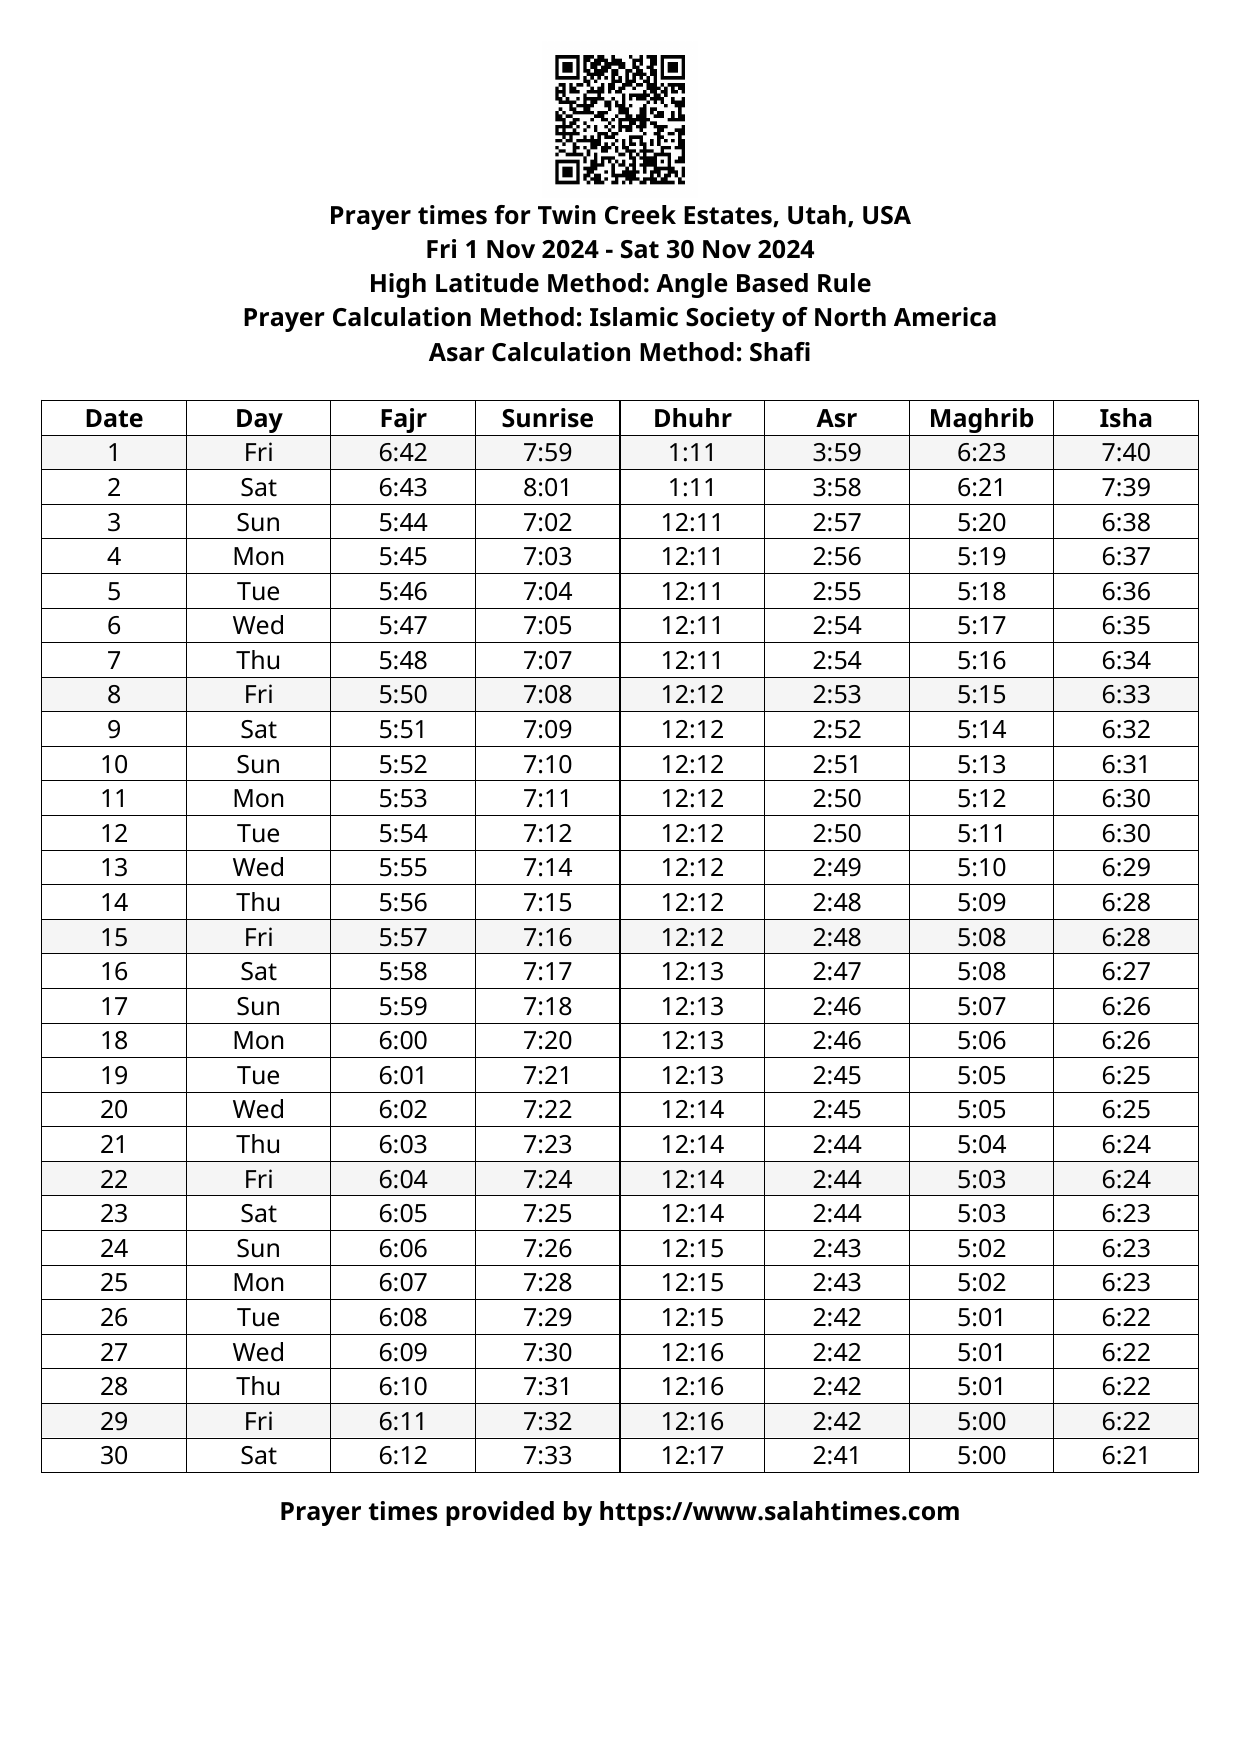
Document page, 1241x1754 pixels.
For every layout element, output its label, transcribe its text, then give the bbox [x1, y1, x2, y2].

table_header Isha [1054, 401, 1198, 434]
table_cell 6:24 [1054, 1162, 1198, 1195]
table_cell 5:12 [910, 781, 1053, 815]
table_cell 2:54 [765, 609, 909, 642]
table_cell Sun [187, 747, 330, 780]
table_cell 2:57 [765, 505, 909, 538]
table_cell 2:46 [765, 1024, 909, 1057]
table_cell 27 [42, 1335, 186, 1368]
table_cell 6:02 [331, 1093, 475, 1126]
table_cell 7:30 [476, 1335, 619, 1368]
table_cell 6:25 [1054, 1058, 1198, 1092]
table_cell 5:14 [910, 712, 1053, 746]
table_cell 12:12 [621, 851, 764, 884]
table_cell Mon [187, 539, 330, 573]
table_cell Sat [187, 470, 330, 504]
table_cell 5:17 [910, 609, 1053, 642]
table_header Date [42, 401, 186, 434]
table_cell 2:52 [765, 712, 909, 746]
table_cell 5:18 [910, 574, 1053, 607]
table_cell Tue [187, 816, 330, 849]
table_cell 12:14 [621, 1196, 764, 1230]
table_cell 6:05 [331, 1196, 475, 1230]
table_cell 2:43 [765, 1266, 909, 1299]
table_cell 7:16 [476, 920, 619, 953]
table_cell 7:05 [476, 609, 619, 642]
table_cell 5:09 [910, 885, 1053, 919]
table_cell 5:19 [910, 539, 1053, 573]
table_cell 12:11 [621, 609, 764, 642]
table_cell 7:28 [476, 1266, 619, 1299]
text Fri 1 Nov 2024 - Sat 30 Nov 2024 [42, 232, 1198, 266]
table_cell 7:25 [476, 1196, 619, 1230]
table_cell 12:13 [621, 1024, 764, 1057]
table_cell Fri [187, 678, 330, 711]
table_cell 5:16 [910, 643, 1053, 677]
table_cell 5:01 [910, 1300, 1053, 1334]
table_cell 5:48 [331, 643, 475, 677]
text Prayer Calculation Method: Islamic Society of North America [42, 300, 1198, 334]
table_cell 5:51 [331, 712, 475, 746]
table_cell 5:03 [910, 1162, 1053, 1195]
table_cell 7:15 [476, 885, 619, 919]
table_cell 2:45 [765, 1093, 909, 1126]
table_cell 5:55 [331, 851, 475, 884]
table_cell 7:40 [1054, 436, 1198, 469]
table_cell Tue [187, 1058, 330, 1092]
table_cell 12:11 [621, 505, 764, 538]
table_cell 5:46 [331, 574, 475, 607]
table_cell 12:16 [621, 1369, 764, 1403]
table_cell 11 [42, 781, 186, 815]
table_cell 6:33 [1054, 678, 1198, 711]
table_cell 6:28 [1054, 885, 1198, 919]
table_cell 12:16 [621, 1335, 764, 1368]
table_cell 15 [42, 920, 186, 953]
table_cell 6:21 [1054, 1439, 1198, 1472]
table_cell 7:04 [476, 574, 619, 607]
table_cell 12:17 [621, 1439, 764, 1472]
table_cell 6:09 [331, 1335, 475, 1368]
table_cell 5:01 [910, 1335, 1053, 1368]
table_cell 6:30 [1054, 781, 1198, 815]
table_cell 12:11 [621, 539, 764, 573]
table_cell 5:10 [910, 851, 1053, 884]
table_cell 2 [42, 470, 186, 504]
table_cell 5:58 [331, 954, 475, 988]
table_cell 2:44 [765, 1196, 909, 1230]
table_cell 5:02 [910, 1266, 1053, 1299]
table_header Sunrise [476, 401, 619, 434]
table_cell 2:55 [765, 574, 909, 607]
table_cell 18 [42, 1024, 186, 1057]
table_cell 12:12 [621, 885, 764, 919]
table_cell 2:48 [765, 885, 909, 919]
table_cell 6:43 [331, 470, 475, 504]
table_cell Mon [187, 781, 330, 815]
table_cell Mon [187, 1266, 330, 1299]
table_cell 26 [42, 1300, 186, 1334]
table_cell 2:47 [765, 954, 909, 988]
table_cell 6:23 [1054, 1266, 1198, 1299]
table_cell 10 [42, 747, 186, 780]
table_cell 2:45 [765, 1058, 909, 1092]
table_cell 12:13 [621, 989, 764, 1022]
table_cell Sun [187, 505, 330, 538]
table_header Maghrib [910, 401, 1053, 434]
table_cell 2:44 [765, 1162, 909, 1195]
table_cell 6:21 [910, 470, 1053, 504]
text Asar Calculation Method: Shafi [42, 334, 1198, 368]
table_cell Mon [187, 1024, 330, 1057]
table_cell 28 [42, 1369, 186, 1403]
table_cell 6:04 [331, 1162, 475, 1195]
table_cell 12:12 [621, 678, 764, 711]
table_cell 2:41 [765, 1439, 909, 1472]
table_cell Wed [187, 1093, 330, 1126]
table_cell Sat [187, 1439, 330, 1472]
table_cell 2:50 [765, 816, 909, 849]
table_cell 23 [42, 1196, 186, 1230]
table_cell 5:05 [910, 1058, 1053, 1092]
table_cell Sat [187, 1196, 330, 1230]
table_cell 12:16 [621, 1404, 764, 1437]
table_cell 6:42 [331, 436, 475, 469]
table_cell 6:35 [1054, 609, 1198, 642]
table_cell 5:53 [331, 781, 475, 815]
table_cell 12:15 [621, 1300, 764, 1334]
table_cell 17 [42, 989, 186, 1022]
table_cell 7:26 [476, 1231, 619, 1264]
table_cell 6:22 [1054, 1300, 1198, 1334]
table_cell 6:03 [331, 1127, 475, 1161]
table_cell Thu [187, 643, 330, 677]
table_cell 7:10 [476, 747, 619, 780]
table_cell 7:20 [476, 1024, 619, 1057]
table_cell 7:39 [1054, 470, 1198, 504]
table_cell 1 [42, 436, 186, 469]
table_cell 5:57 [331, 920, 475, 953]
table_cell 13 [42, 851, 186, 884]
table_cell Wed [187, 851, 330, 884]
table_cell 6:12 [331, 1439, 475, 1472]
table_cell 12:11 [621, 643, 764, 677]
table_cell 7:33 [476, 1439, 619, 1472]
table_cell 7:31 [476, 1369, 619, 1403]
table_cell 9 [42, 712, 186, 746]
table_cell 7:14 [476, 851, 619, 884]
table_cell 6:37 [1054, 539, 1198, 573]
table_cell 2:51 [765, 747, 909, 780]
table_cell 7:03 [476, 539, 619, 573]
table_cell 7:22 [476, 1093, 619, 1126]
table_cell Sun [187, 989, 330, 1022]
table_cell 6:23 [910, 436, 1053, 469]
table_cell 22 [42, 1162, 186, 1195]
table_cell 5:13 [910, 747, 1053, 780]
table_cell 5:47 [331, 609, 475, 642]
table_cell Fri [187, 920, 330, 953]
table_cell 6:30 [1054, 816, 1198, 849]
table_cell 2:56 [765, 539, 909, 573]
table_cell 5:56 [331, 885, 475, 919]
table_cell 7:07 [476, 643, 619, 677]
table_cell 6:27 [1054, 954, 1198, 988]
table_cell Fri [187, 1404, 330, 1437]
table_cell Thu [187, 885, 330, 919]
picture [542, 41, 699, 198]
table_cell Sun [187, 1231, 330, 1264]
table_cell 5:03 [910, 1196, 1053, 1230]
table_cell 1:11 [621, 436, 764, 469]
table_cell 6:08 [331, 1300, 475, 1334]
table_cell 6:31 [1054, 747, 1198, 780]
table_cell 3:58 [765, 470, 909, 504]
table_cell 12:14 [621, 1093, 764, 1126]
table_cell 6:06 [331, 1231, 475, 1264]
table_cell 8:01 [476, 470, 619, 504]
table_cell 12:13 [621, 954, 764, 988]
table_cell 12:12 [621, 781, 764, 815]
text Prayer times for Twin Creek Estates, Utah, USA [42, 198, 1198, 232]
table_cell 1:11 [621, 470, 764, 504]
table_cell 5:54 [331, 816, 475, 849]
table_cell 6 [42, 609, 186, 642]
table_cell 12:12 [621, 747, 764, 780]
table_cell 7:23 [476, 1127, 619, 1161]
table_cell 7:24 [476, 1162, 619, 1195]
table_cell 2:43 [765, 1231, 909, 1264]
table_cell 7 [42, 643, 186, 677]
table_cell 7:08 [476, 678, 619, 711]
table_cell 2:53 [765, 678, 909, 711]
table_cell 5:15 [910, 678, 1053, 711]
table_cell Thu [187, 1127, 330, 1161]
table_cell 12:12 [621, 920, 764, 953]
table_cell 2:50 [765, 781, 909, 815]
table_cell 2:49 [765, 851, 909, 884]
table_cell 12:15 [621, 1266, 764, 1299]
table_cell 6:07 [331, 1266, 475, 1299]
table_cell 5:08 [910, 954, 1053, 988]
table_cell 5:45 [331, 539, 475, 573]
table_cell 6:22 [1054, 1335, 1198, 1368]
text Prayer times provided by https://www.salahtimes.com [42, 1494, 1198, 1528]
table_cell Wed [187, 1335, 330, 1368]
table_cell 6:10 [331, 1369, 475, 1403]
table_cell 5:00 [910, 1439, 1053, 1472]
table_cell 6:01 [331, 1058, 475, 1092]
table_cell Sat [187, 954, 330, 988]
table_cell 2:42 [765, 1335, 909, 1368]
table_cell Sat [187, 712, 330, 746]
table_cell 6:23 [1054, 1196, 1198, 1230]
table_cell 5:59 [331, 989, 475, 1022]
table_cell 5:01 [910, 1369, 1053, 1403]
table_cell Thu [187, 1369, 330, 1403]
table_cell 5:11 [910, 816, 1053, 849]
table_cell 6:38 [1054, 505, 1198, 538]
table_cell 21 [42, 1127, 186, 1161]
table_cell 2:48 [765, 920, 909, 953]
table_cell 7:09 [476, 712, 619, 746]
table_cell 6:28 [1054, 920, 1198, 953]
table_cell 5:05 [910, 1093, 1053, 1126]
table_cell 12:15 [621, 1231, 764, 1264]
table_header Dhuhr [621, 401, 764, 434]
table_cell 29 [42, 1404, 186, 1437]
table_cell 2:42 [765, 1369, 909, 1403]
table_cell 6:22 [1054, 1369, 1198, 1403]
text High Latitude Method: Angle Based Rule [42, 266, 1198, 300]
table_header Day [187, 401, 330, 434]
table_cell 7:12 [476, 816, 619, 849]
table_cell 20 [42, 1093, 186, 1126]
table_cell 6:00 [331, 1024, 475, 1057]
table_cell Wed [187, 609, 330, 642]
table_cell 2:44 [765, 1127, 909, 1161]
table_cell Tue [187, 1300, 330, 1334]
table_cell 6:29 [1054, 851, 1198, 884]
table_cell 5:52 [331, 747, 475, 780]
table_cell 19 [42, 1058, 186, 1092]
table_cell 24 [42, 1231, 186, 1264]
table_cell 5:50 [331, 678, 475, 711]
table_cell 3:59 [765, 436, 909, 469]
table_cell 2:46 [765, 989, 909, 1022]
table_cell 2:54 [765, 643, 909, 677]
table_cell 7:21 [476, 1058, 619, 1092]
table_cell 5:20 [910, 505, 1053, 538]
table_cell 6:26 [1054, 1024, 1198, 1057]
table_cell 6:23 [1054, 1231, 1198, 1264]
table_cell 6:26 [1054, 989, 1198, 1022]
table_cell 6:11 [331, 1404, 475, 1437]
table_cell 5:08 [910, 920, 1053, 953]
table_cell 6:22 [1054, 1404, 1198, 1437]
table_cell 7:32 [476, 1404, 619, 1437]
table_cell Fri [187, 1162, 330, 1195]
table_cell 3 [42, 505, 186, 538]
table_cell 12:12 [621, 712, 764, 746]
table_cell 6:32 [1054, 712, 1198, 746]
table_cell 6:36 [1054, 574, 1198, 607]
table_cell 6:24 [1054, 1127, 1198, 1161]
table_cell 7:59 [476, 436, 619, 469]
table_cell 5:44 [331, 505, 475, 538]
table_cell Tue [187, 574, 330, 607]
table_cell 4 [42, 539, 186, 573]
table_cell 7:29 [476, 1300, 619, 1334]
table_cell 2:42 [765, 1404, 909, 1437]
table_cell 7:17 [476, 954, 619, 988]
table_cell 7:11 [476, 781, 619, 815]
table_cell 7:18 [476, 989, 619, 1022]
table_header Fajr [331, 401, 475, 434]
table_cell 7:02 [476, 505, 619, 538]
table_cell 14 [42, 885, 186, 919]
table_cell 16 [42, 954, 186, 988]
table_cell 12 [42, 816, 186, 849]
table_cell 12:11 [621, 574, 764, 607]
table_cell 6:25 [1054, 1093, 1198, 1126]
table_cell 5:07 [910, 989, 1053, 1022]
table_cell 2:42 [765, 1300, 909, 1334]
table_cell 6:34 [1054, 643, 1198, 677]
table_cell 12:14 [621, 1127, 764, 1161]
table_header Asr [765, 401, 909, 434]
table_cell 5:00 [910, 1404, 1053, 1437]
table_cell 30 [42, 1439, 186, 1472]
table_cell Fri [187, 436, 330, 469]
table_cell 5:06 [910, 1024, 1053, 1057]
table_cell 5 [42, 574, 186, 607]
table_cell 25 [42, 1266, 186, 1299]
table_cell 8 [42, 678, 186, 711]
table_cell 12:12 [621, 816, 764, 849]
table_cell 5:04 [910, 1127, 1053, 1161]
table_cell 12:14 [621, 1162, 764, 1195]
table_cell 5:02 [910, 1231, 1053, 1264]
table_cell 12:13 [621, 1058, 764, 1092]
